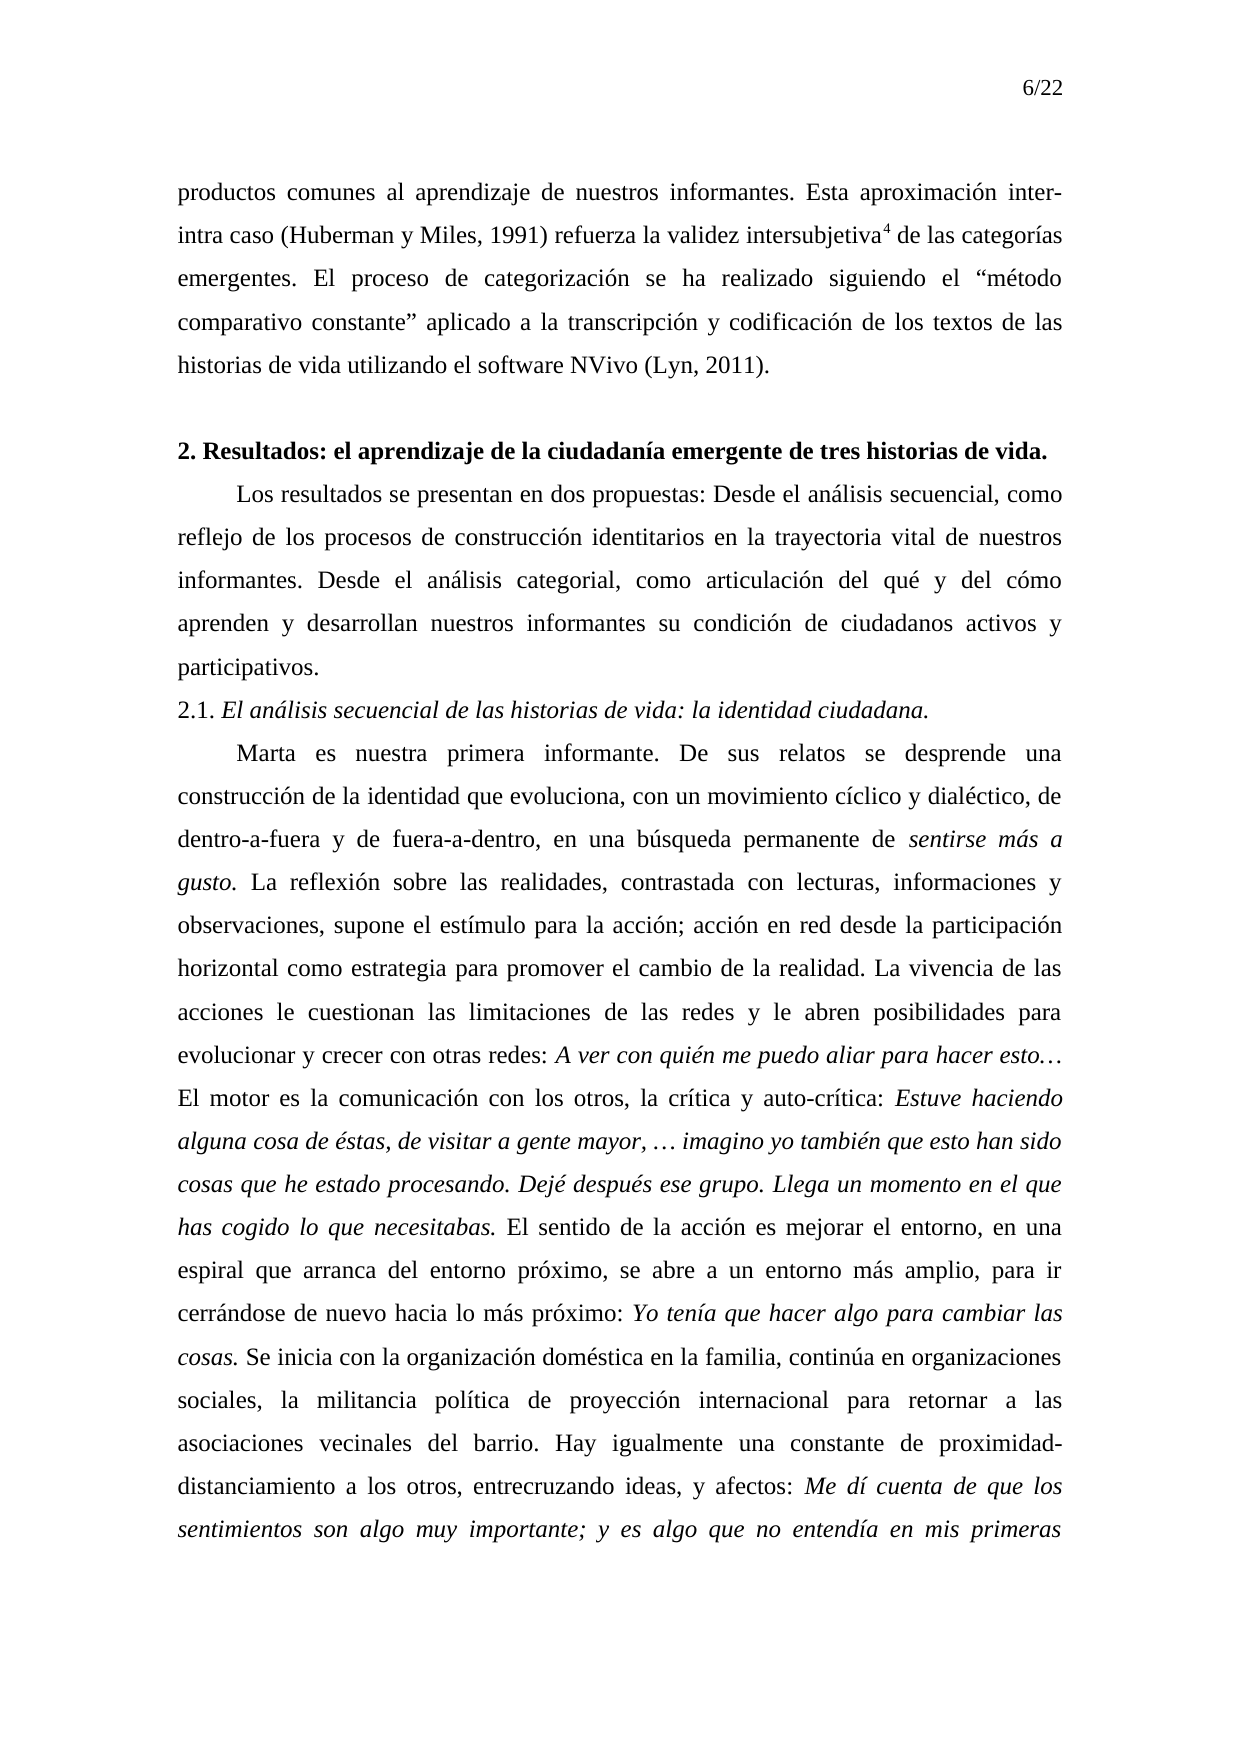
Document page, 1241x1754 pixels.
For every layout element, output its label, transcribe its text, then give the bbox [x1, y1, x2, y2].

text 2.1. El análisis secuencial de las historias de vida: la identidad ciudadana. [177, 695, 1063, 723]
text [177, 177, 1063, 378]
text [177, 738, 1063, 1543]
text 2. Resultados: el aprendizaje de la ciudadanía emergente de tres historias de vida. [177, 436, 1063, 465]
text Los resultados se presentan en dos propuestas: Desde el análisis secuencial, como reflejo de los procesos de construcción identitarios en la trayectoria vital de nuestros informantes. Desde el análisis categorial, como articulación del qué y del cómo aprenden y desarrollan nuestros informantes su condición de ciudadanos activos y participativos. [177, 479, 1063, 680]
